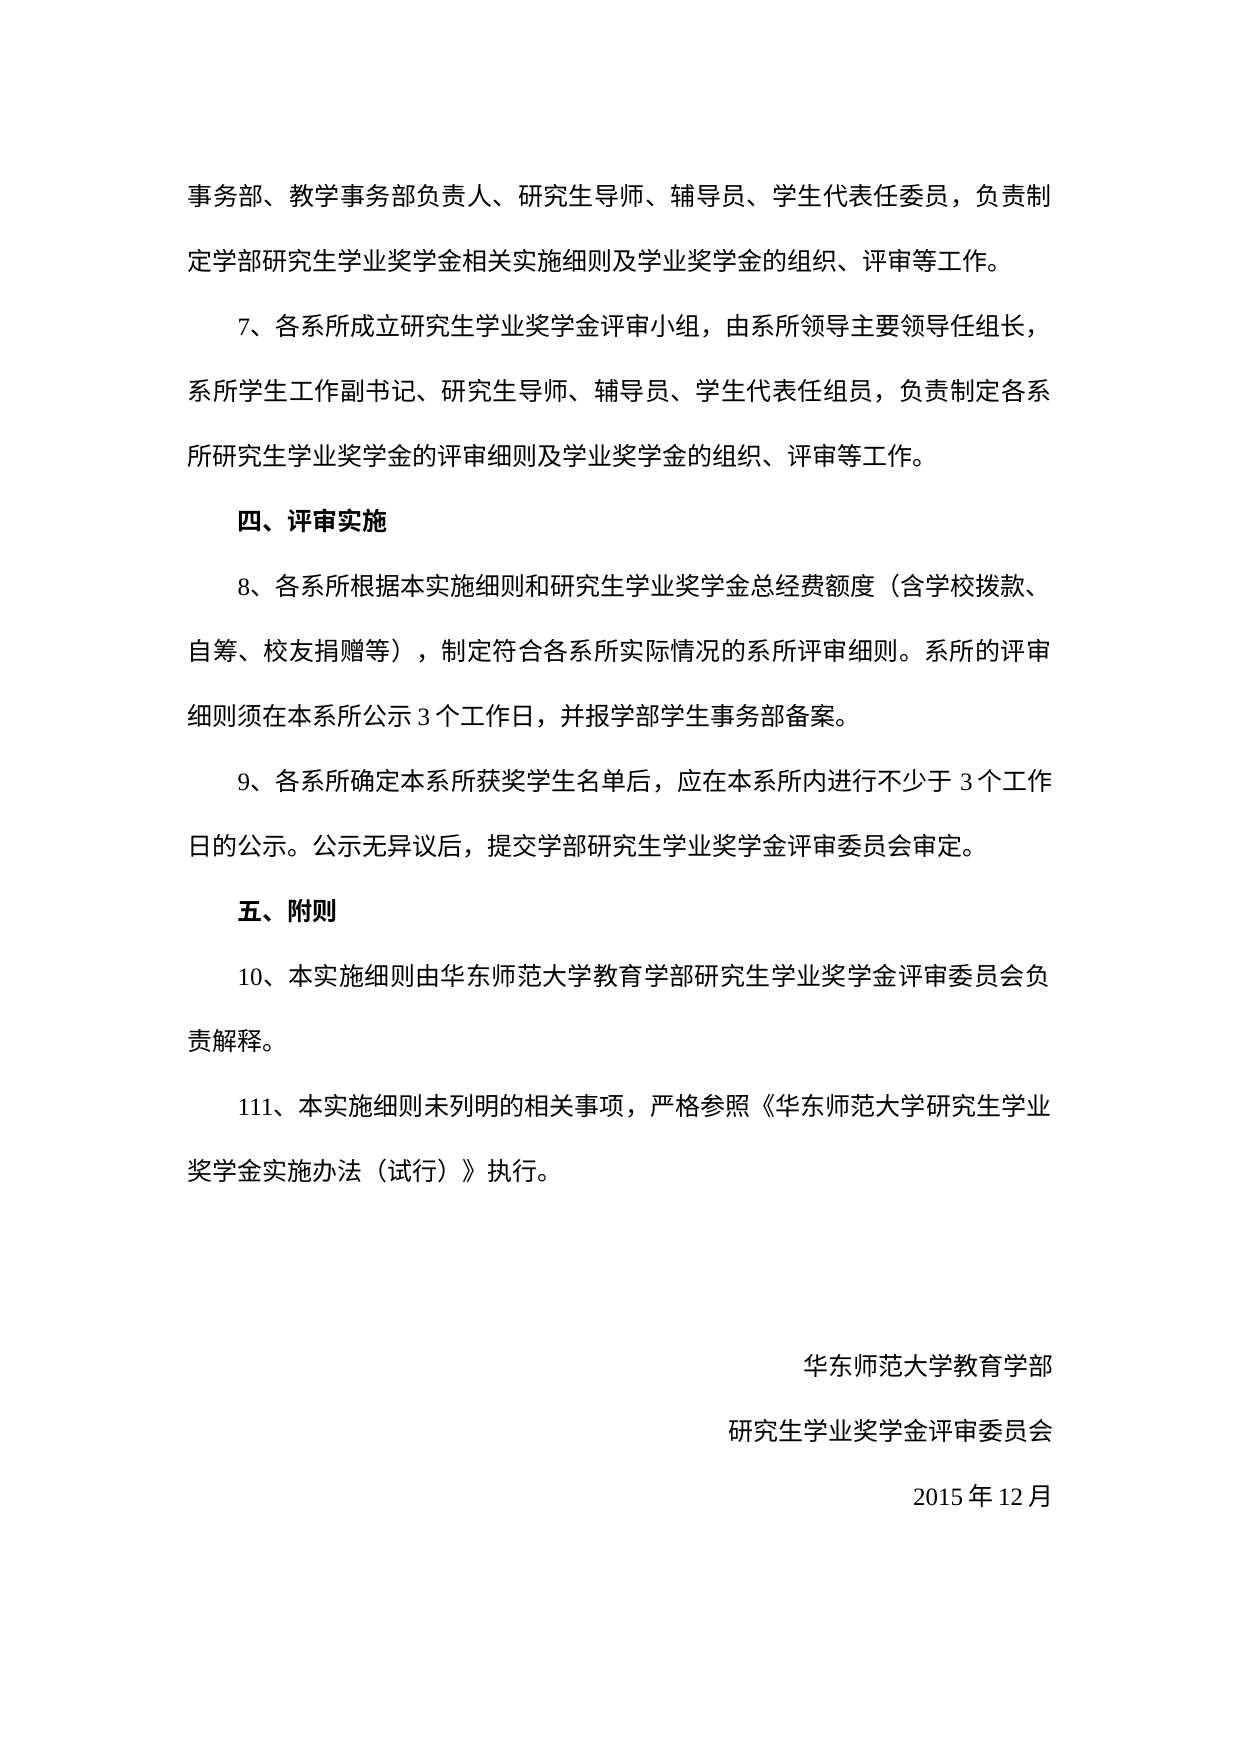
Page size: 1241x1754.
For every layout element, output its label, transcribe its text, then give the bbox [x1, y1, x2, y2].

text 2015年12月 [187, 1462, 1053, 1527]
text 8、各系所根据本实施细则和研究生学业奖学金总经费额度（含学校拨款、自筹、校友捐赠等），制定符合各系所实际情况的系所评审细则。系所的评审细则须在本系所公示3个工作日，并报学部学生事务部备案。 [187, 552, 1053, 747]
text 研究生学业奖学金评审委员会 [187, 1397, 1053, 1462]
text 10、本实施细则由华东师范大学教育学部研究生学业奖学金评审委员会负责解释。 [187, 942, 1053, 1072]
text 华东师范大学教育学部 [187, 1332, 1053, 1397]
text 五、附则 [187, 877, 1053, 942]
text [187, 162, 1053, 292]
text 7、各系所成立研究生学业奖学金评审小组，由系所领导主要领导任组长，系所学生工作副书记、研究生导师、辅导员、学生代表任组员，负责制定各系所研究生学业奖学金的评审细则及学业奖学金的组织、评审等工作。 [187, 292, 1053, 487]
text 111、本实施细则未列明的相关事项，严格参照《华东师范大学研究生学业奖学金实施办法（试行）》执行。 [187, 1072, 1053, 1202]
text 9、各系所确定本系所获奖学生名单后，应在本系所内进行不少于3个工作日的公示。公示无异议后，提交学部研究生学业奖学金评审委员会审定。 [187, 747, 1053, 877]
text 四、评审实施 [187, 487, 1053, 552]
